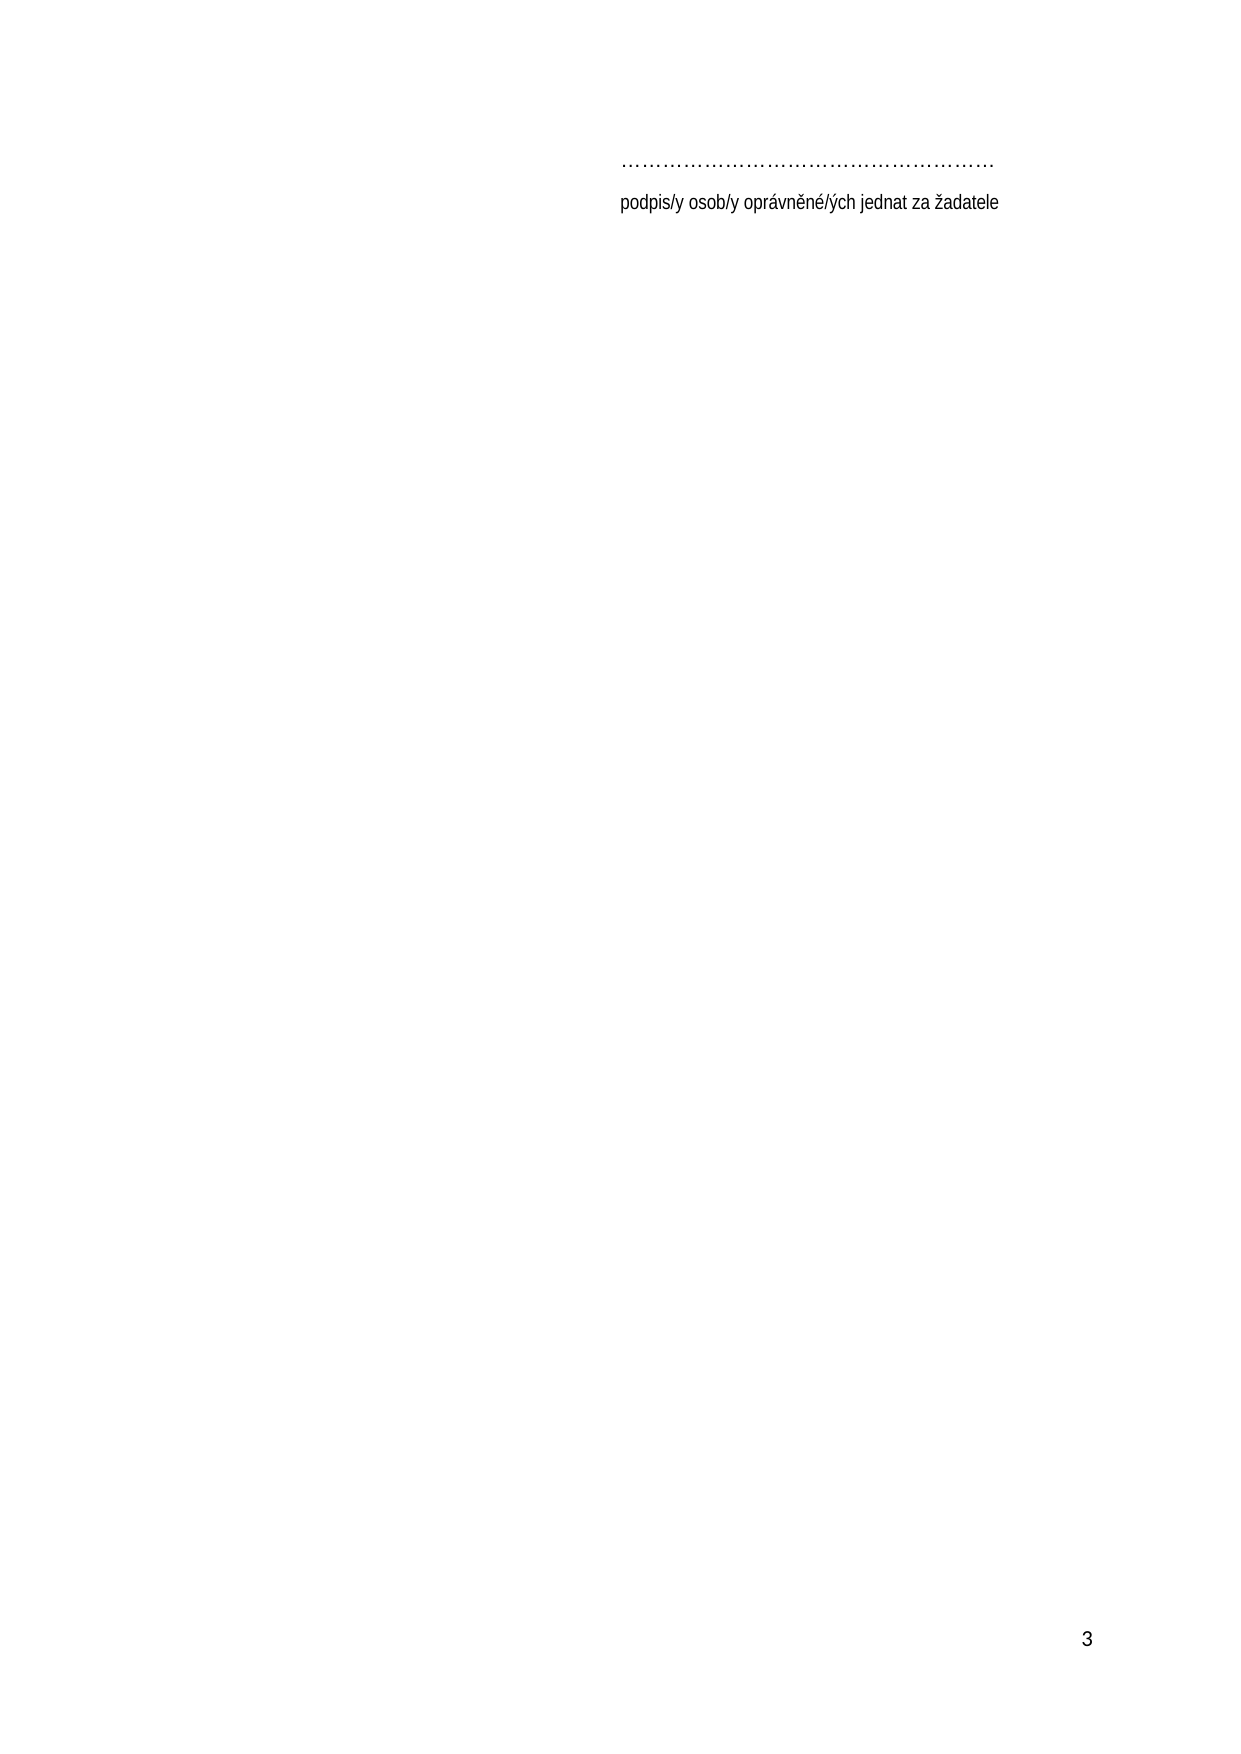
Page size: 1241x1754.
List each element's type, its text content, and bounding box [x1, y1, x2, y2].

text ……………………………………………… [620, 148, 1093, 172]
text podpis/y osob/y oprávněné/ých jednat za žadatele [620, 190, 1093, 214]
